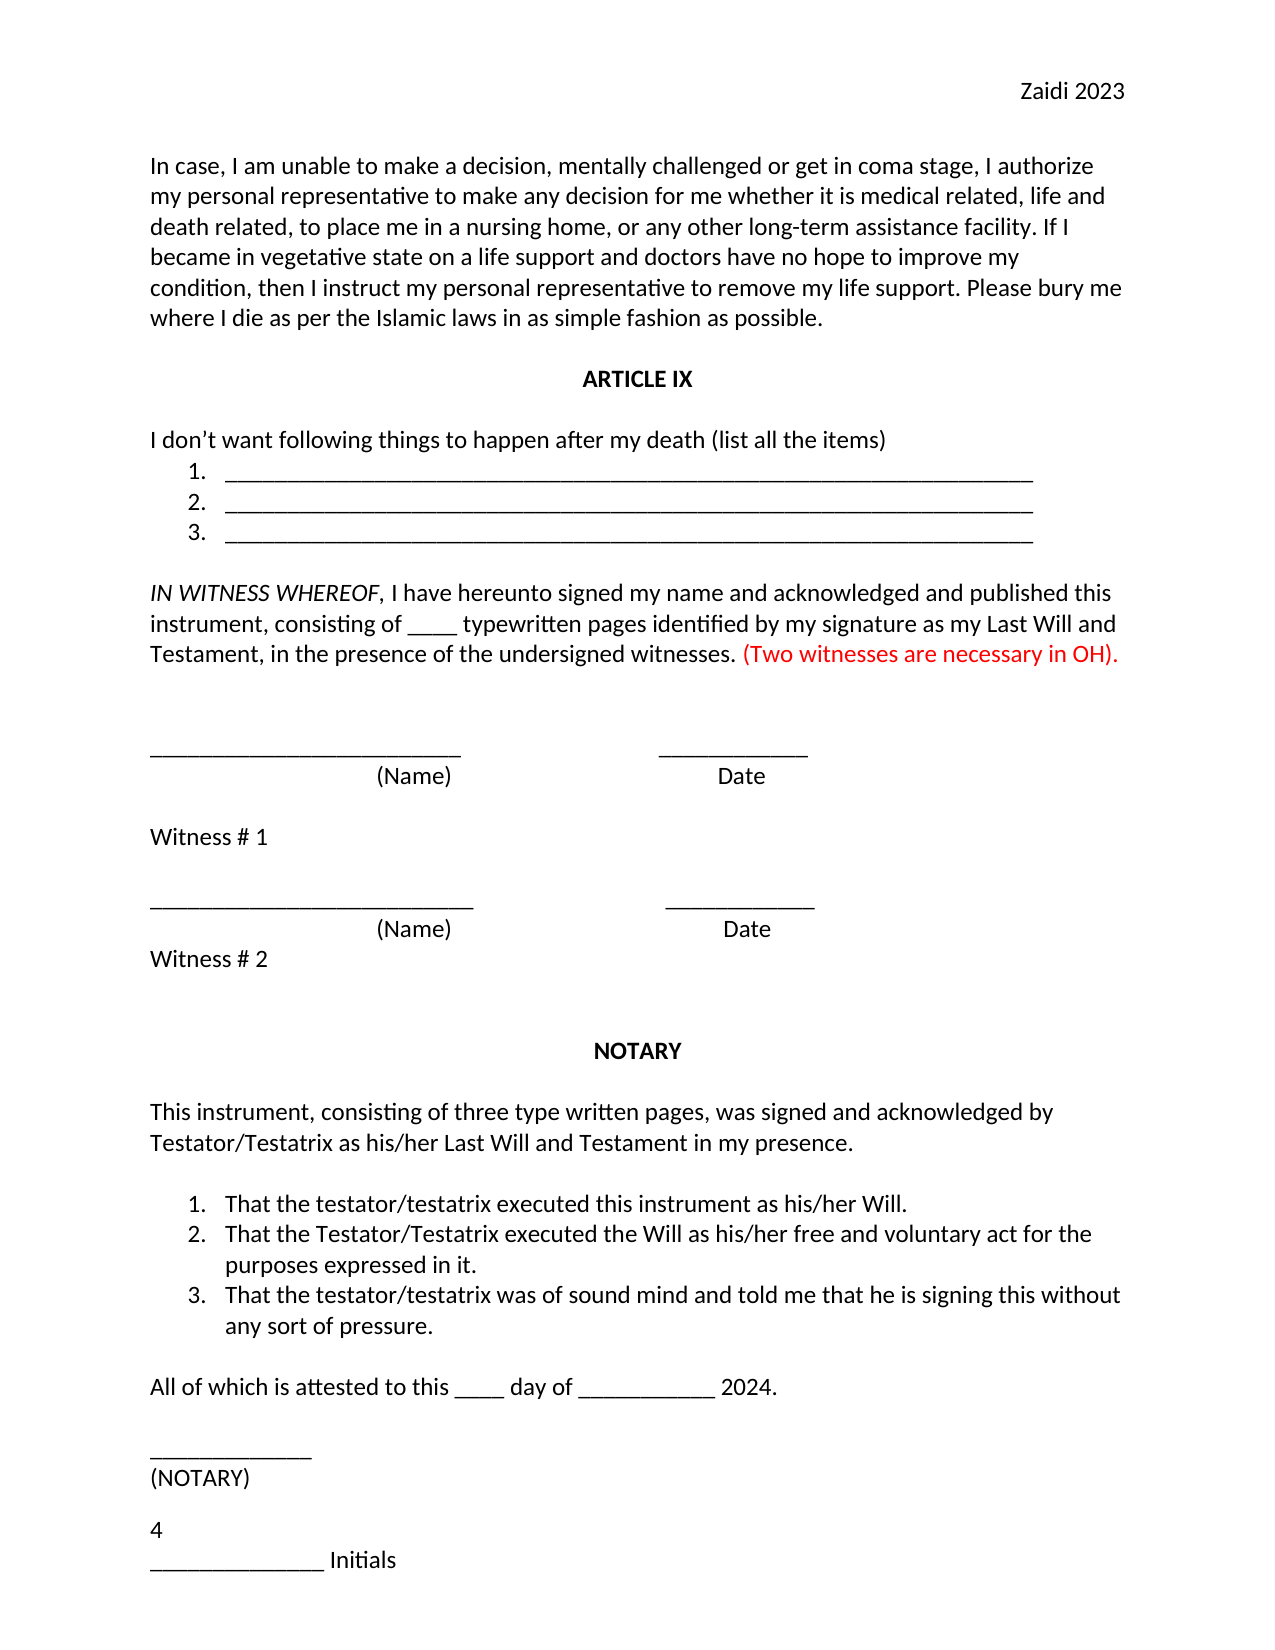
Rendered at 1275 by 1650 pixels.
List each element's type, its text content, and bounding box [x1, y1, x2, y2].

list That the Testator/Testatrix executed the Will as his/her free and voluntary act for the purposes expressed in it. [187, 1218, 1125, 1279]
list That the testator/testatrix was of sound mind and told me that he is signing this without any sort of pressure. [187, 1279, 1125, 1340]
text (Name) Date [150, 760, 1125, 791]
list _________________________________________________________________ [187, 455, 1125, 486]
text __________________________ ____________ [150, 882, 1125, 913]
text This instrument, consisting of three type written pages, was signed and acknowledged by Testator/Testatrix as his/her Last Will and Testament in my presence. [150, 1096, 1125, 1157]
text All of which is attested to this ____ day of ___________ 2024. [150, 1371, 1125, 1401]
text (Name) Date [150, 913, 1125, 943]
list That the testator/testatrix executed this instrument as his/her Will. [187, 1188, 1125, 1218]
text Witness # 1 [150, 821, 1125, 852]
list _________________________________________________________________ [187, 486, 1125, 516]
text _____________ [150, 1432, 1125, 1462]
text I don’t want following things to happen after my death (list all the items) [150, 425, 1125, 455]
text (NOTARY) [150, 1462, 1125, 1493]
list _________________________________________________________________ [187, 516, 1125, 547]
text Witness # 2 [150, 943, 1125, 974]
text NOTARY [150, 1035, 1125, 1066]
text _________________________ ____________ [150, 730, 1125, 760]
text ARTICLE IX [150, 364, 1125, 394]
text IN WITNESS WHEREOF, I have hereunto signed my name and acknowledged and published this instrument, consisting of ____ typewritten pages identified by my signature as my Last Will and Testament, in the presence of the undersigned witnesses. (Two witnesses are necessary in OH). [150, 577, 1125, 669]
text In case, I am unable to make a decision, mentally challenged or get in coma stage, I authorize my personal representative to make any decision for me whether it is medical related, life and death related, to place me in a nursing home, or any other long-term assistance facility. If I became in vegetative state on a life support and doctors have no hope to improve my condition, then I instruct my personal representative to remove my life support. Please bury me where I die as per the Islamic laws in as simple fashion as possible. [150, 150, 1125, 333]
